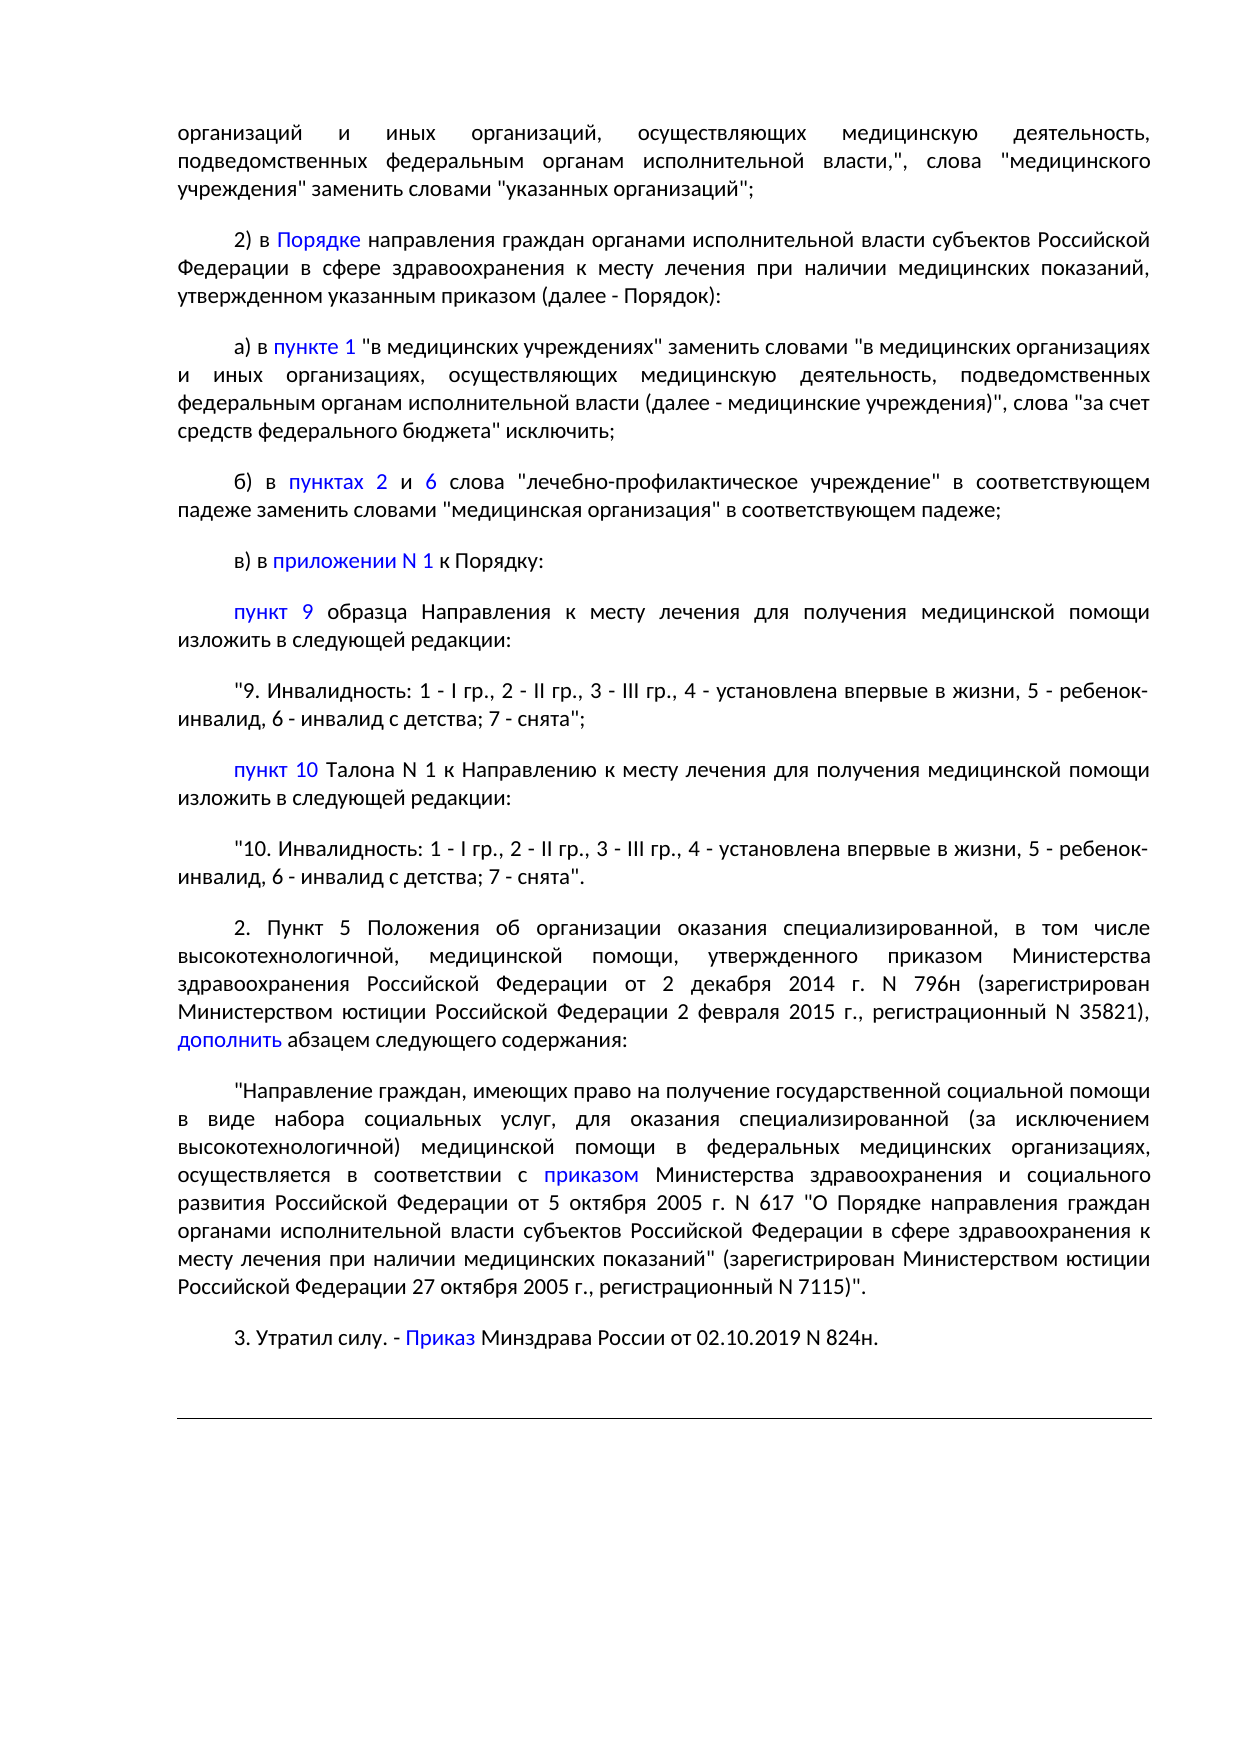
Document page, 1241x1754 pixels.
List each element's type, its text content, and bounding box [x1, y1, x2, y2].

text "Направление граждан, имеющих право на получение государственной социальной помощи в виде набора социальных услуг, для оказания специализированной (за исключением высокотехнологичной) медицинской помощи в федеральных медицинских организациях, осуществляется в соответствии с приказом Министерства здравоохранения и социального развития Российской Федерации от 5 октября 2005 г. N 617 "О Порядке направления граждан органами исполнительной власти субъектов Российской Федерации в сфере здравоохранения к месту лечения при наличии медицинских показаний" (зарегистрирован Министерством юстиции Российской Федерации 27 октября 2005 г., регистрационный N 7115)". [177, 1076, 1152, 1300]
text "9. Инвалидность: 1 - I гр., 2 - II гр., 3 - III гр., 4 - установлена впервые в жизни, 5 - ребенок-инвалид, 6 - инвалид с детства; 7 - снята"; [177, 676, 1152, 732]
text "10. Инвалидность: 1 - I гр., 2 - II гр., 3 - III гр., 4 - установлена впервые в жизни, 5 - ребенок-инвалид, 6 - инвалид с детства; 7 - снята". [177, 834, 1152, 890]
text б) в пунктах 2 и 6 слова "лечебно-профилактическое учреждение" в соответствующем падеже заменить словами "медицинская организация" в соответствующем падеже; [177, 467, 1152, 523]
text пункт 9 образца Направления к месту лечения для получения медицинской помощи изложить в следующей редакции: [177, 597, 1152, 653]
text 3. Утратил силу. - Приказ Минздрава России от 02.10.2019 N 824н. [177, 1323, 1152, 1351]
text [177, 118, 1152, 202]
text пункт 10 Талона N 1 к Направлению к месту лечения для получения медицинской помощи изложить в следующей редакции: [177, 755, 1152, 811]
text в) в приложении N 1 к Порядку: [177, 546, 1152, 574]
text 2. Пункт 5 Положения об организации оказания специализированной, в том числе высокотехнологичной, медицинской помощи, утвержденного приказом Министерства здравоохранения Российской Федерации от 2 декабря 2014 г. N 796н (зарегистрирован Министерством юстиции Российской Федерации 2 февраля 2015 г., регистрационный N 35821), дополнить абзацем следующего содержания: [177, 913, 1152, 1053]
text а) в пункте 1 "в медицинских учреждениях" заменить словами "в медицинских организациях и иных организациях, осуществляющих медицинскую деятельность, подведомственных федеральным органам исполнительной власти (далее - медицинские учреждения)", слова "за счет средств федерального бюджета" исключить; [177, 332, 1152, 444]
text 2) в Порядке направления граждан органами исполнительной власти субъектов Российской Федерации в сфере здравоохранения к месту лечения при наличии медицинских показаний, утвержденном указанным приказом (далее - Порядок): [177, 225, 1152, 309]
